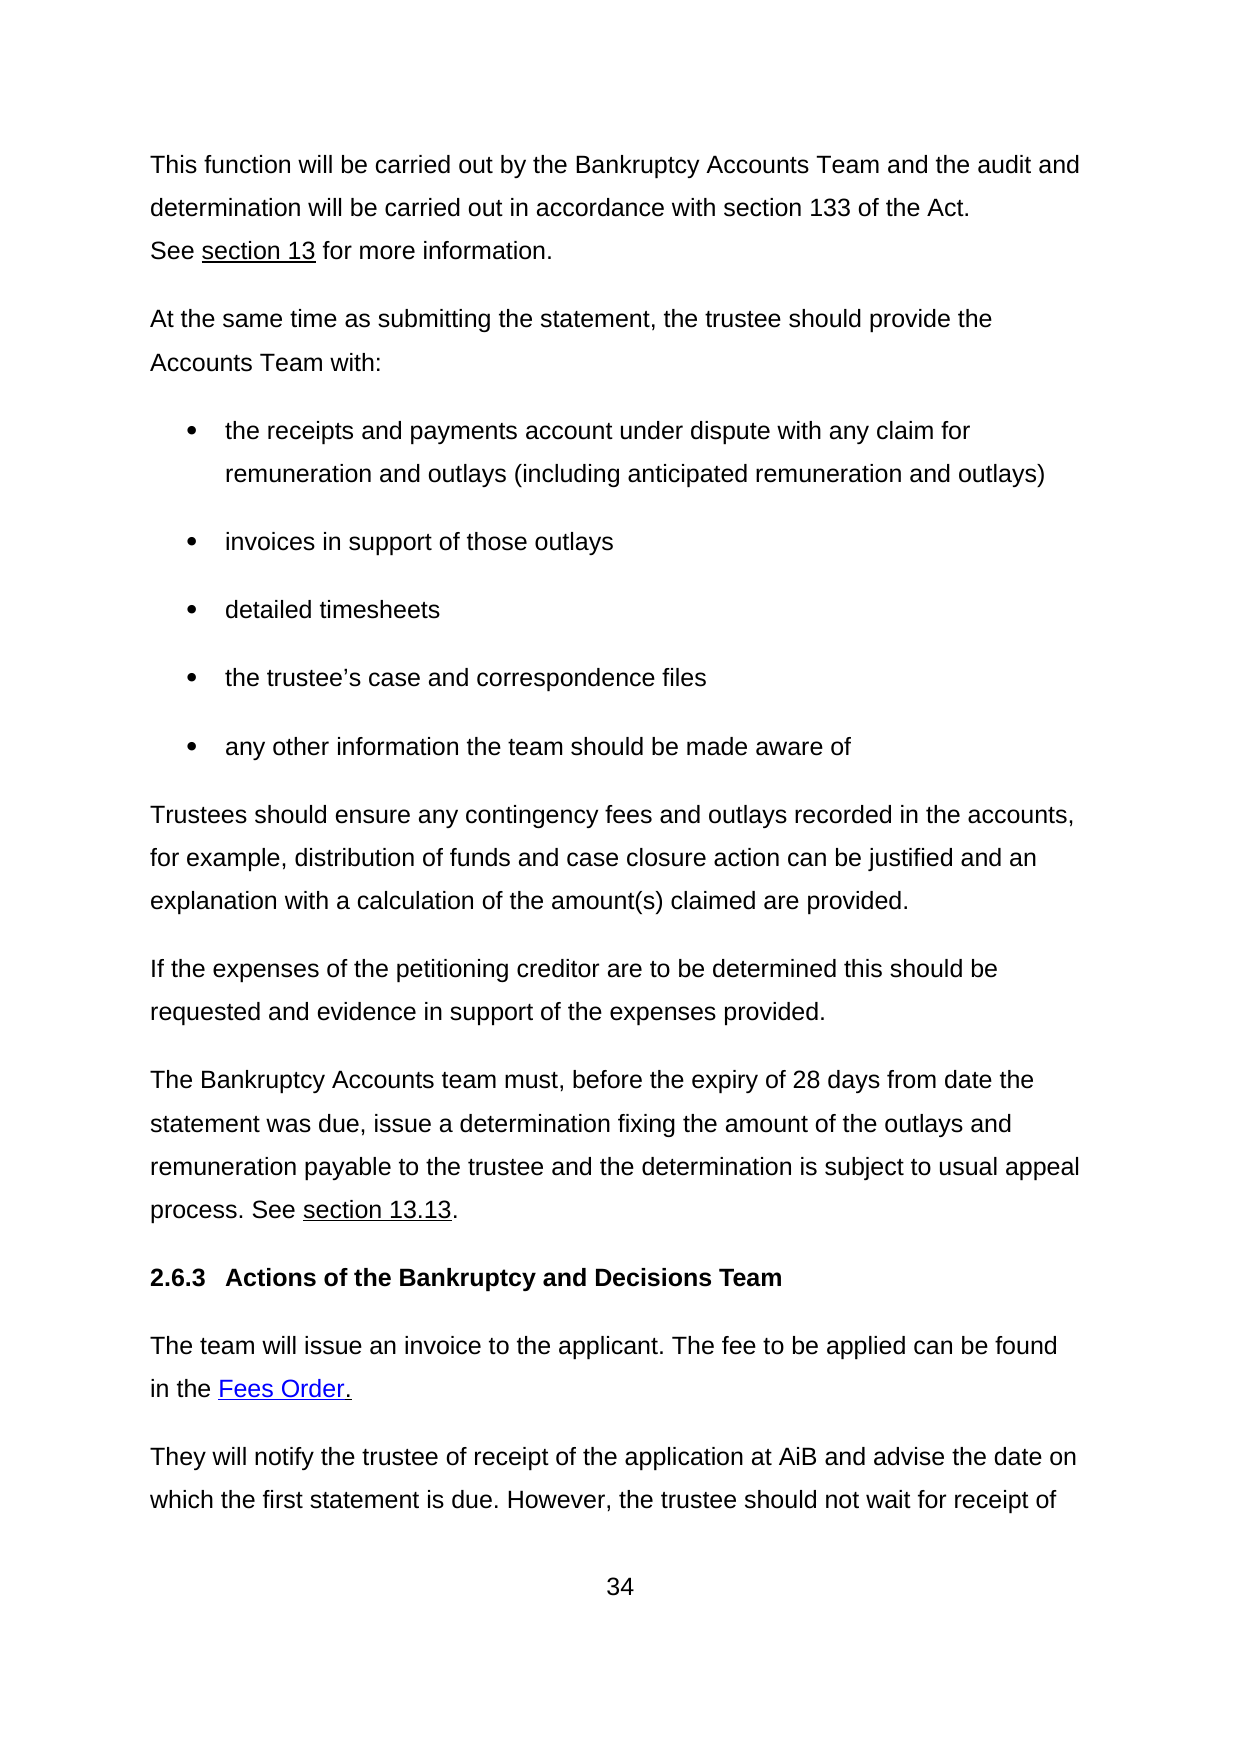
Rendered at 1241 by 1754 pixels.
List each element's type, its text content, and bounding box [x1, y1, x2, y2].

text The Bankruptcy Accounts team must, before the expiry of 28 days from date the statement was due, issue a determination fixing the amount of the outlays and remuneration payable to the trustee and the determination is subject to usual appeal process. See section 13.13. [150, 1066, 1090, 1224]
text Trustees should ensure any contingency fees and outlays recorded in the accounts, for example, distribution of funds and case closure action can be justified and an explanation with a calculation of the amount(s) claimed are provided. [150, 800, 1090, 915]
list the trustee’s case and correspondence files [187, 663, 1090, 692]
list any other information the team should be made aware of [187, 732, 1090, 761]
text If the expenses of the petitioning creditor are to be determined this should be requested and evidence in support of the expenses provided. [150, 954, 1090, 1026]
text This function will be carried out by the Bankruptcy Accounts Team and the audit and determination will be carried out in accordance with section 133 of the Act. See section 13 for more information. [150, 150, 1090, 265]
list detailed timesheets [187, 595, 1090, 624]
text At the same time as submitting the statement, the trustee should provide the Accounts Team with: [150, 304, 1090, 376]
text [150, 1442, 1090, 1514]
text The team will issue an invoice to the applicant. The fee to be applied can be found in the Fees Order. [150, 1331, 1090, 1403]
subtitle Actions of the Bankruptcy and Decisions Team [150, 1263, 1090, 1292]
list invoices in support of those outlays [187, 527, 1090, 556]
list the receipts and payments account under dispute with any claim for remuneration and outlays (including anticipated remuneration and outlays) [187, 416, 1090, 488]
